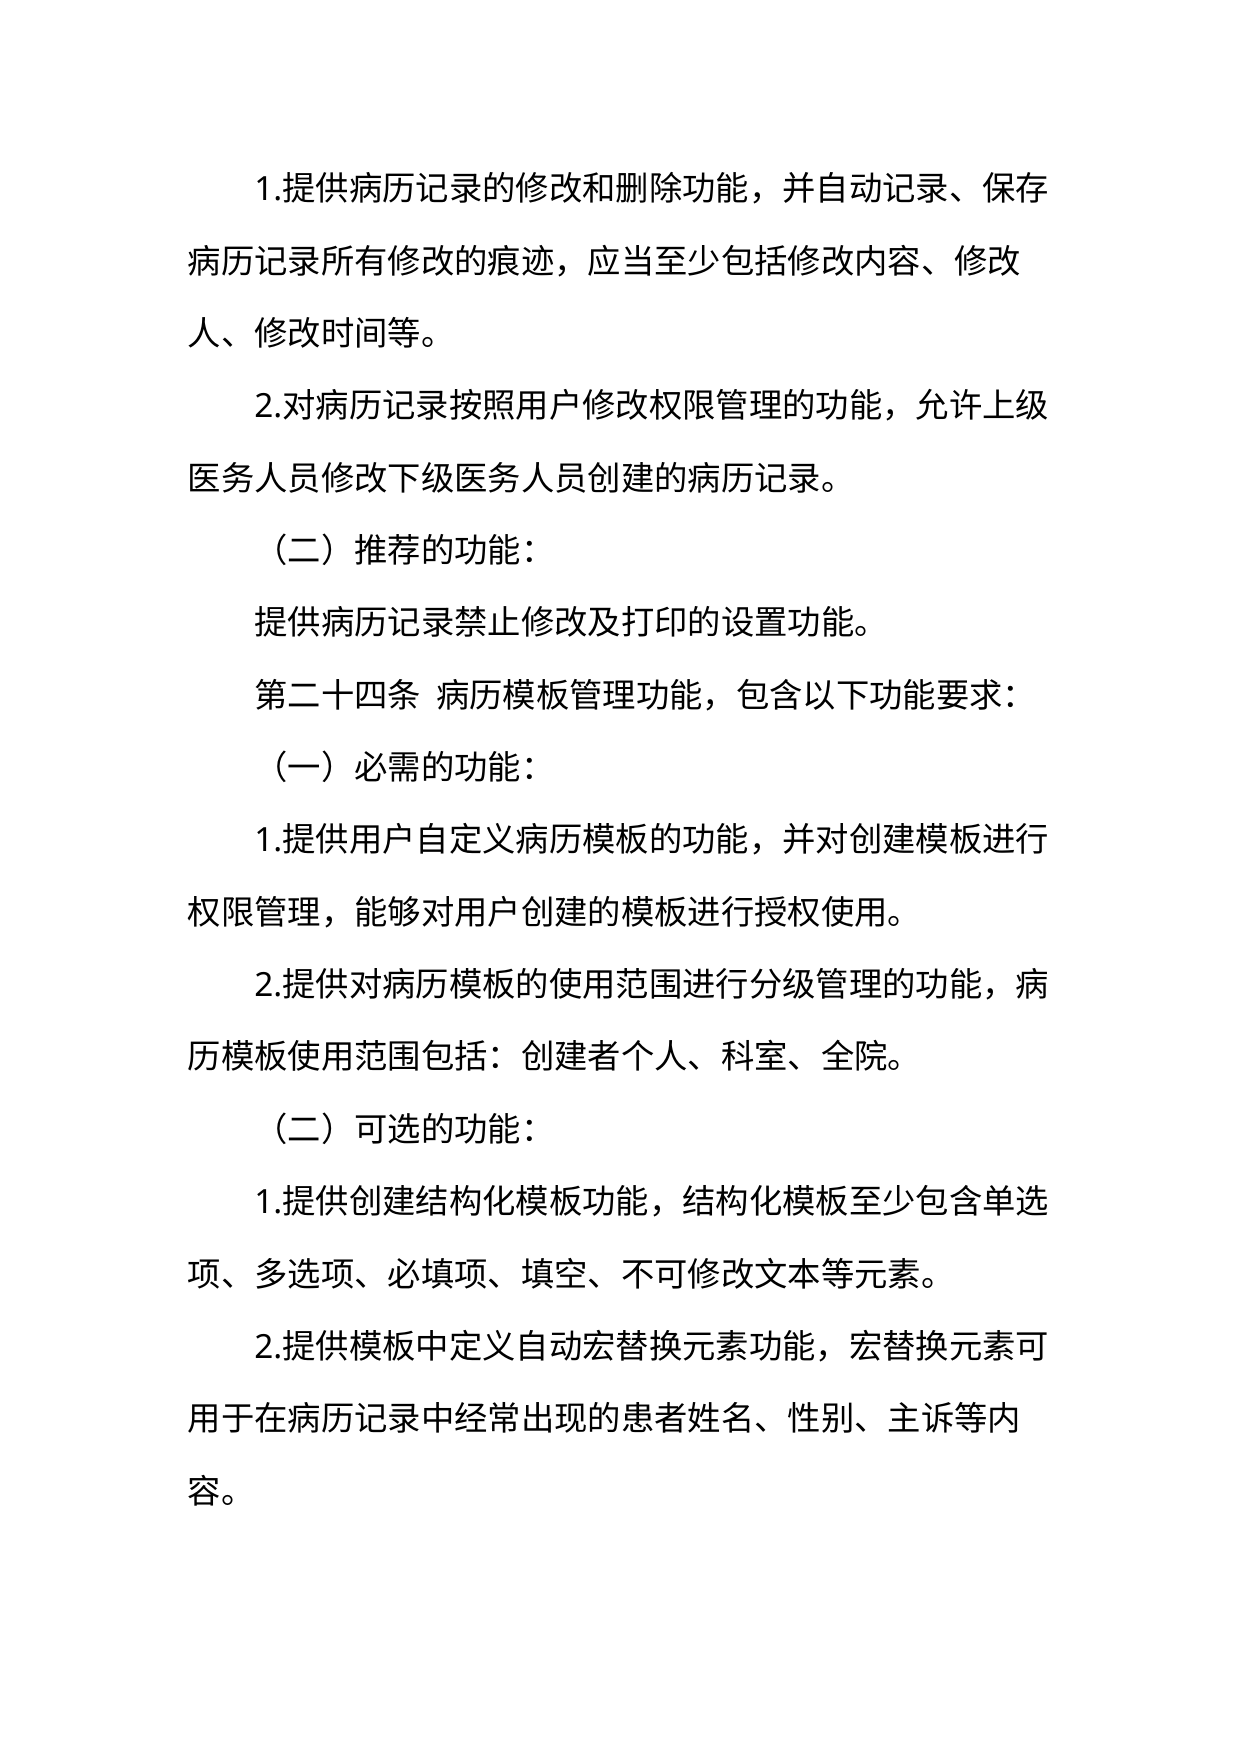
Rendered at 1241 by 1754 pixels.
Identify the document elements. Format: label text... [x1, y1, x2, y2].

text 2.提供对病历模板的使用范围进行分级管理的功能，病历模板使用范围包括：创建者个人、科室、全院。 [187, 958, 1053, 1078]
text 1.提供创建结构化模板功能，结构化模板至少包含单选项、多选项、必填项、填空、不可修改文本等元素。 [187, 1175, 1053, 1296]
text 1.提供用户自定义病历模板的功能，并对创建模板进行权限管理，能够对用户创建的模板进行授权使用。 [187, 813, 1053, 934]
text （一）必需的功能： [187, 741, 1053, 789]
text 第二十四条 病历模板管理功能，包含以下功能要求： [187, 668, 1053, 717]
text （二）可选的功能： [187, 1103, 1053, 1151]
text 2.对病历记录按照用户修改权限管理的功能，允许上级医务人员修改下级医务人员创建的病历记录。 [187, 379, 1053, 500]
text （二）推荐的功能： [187, 524, 1053, 572]
text 1.提供病历记录的修改和删除功能，并自动记录、保存病历记录所有修改的痕迹，应当至少包括修改内容、修改人、修改时间等。 [187, 162, 1053, 355]
text 2.提供模板中定义自动宏替换元素功能，宏替换元素可用于在病历记录中经常出现的患者姓名、性别、主诉等内容。 [187, 1320, 1053, 1513]
text 提供病历记录禁止修改及打印的设置功能。 [187, 596, 1053, 644]
